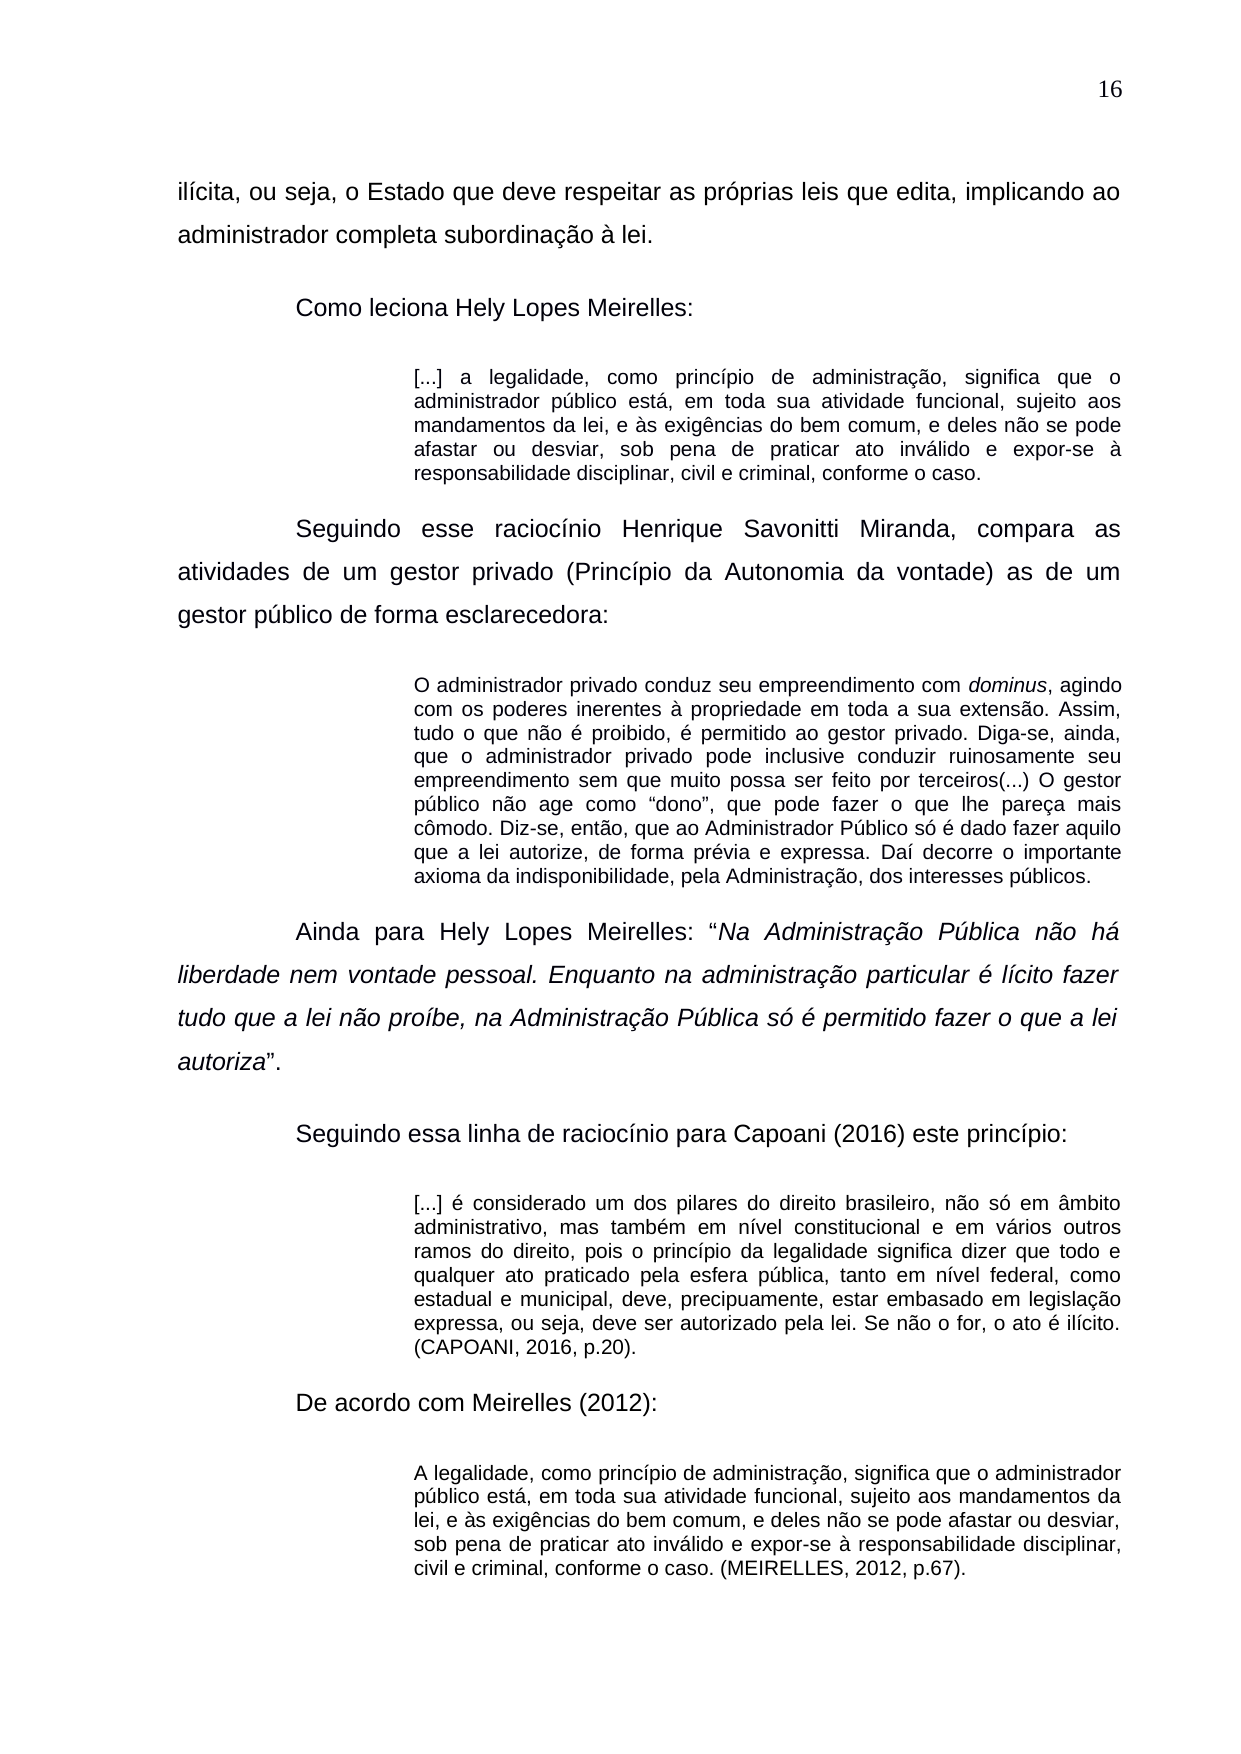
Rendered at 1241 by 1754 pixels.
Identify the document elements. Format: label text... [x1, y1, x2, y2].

text Seguindo esse raciocínio Henrique Savonitti Miranda, compara as atividades de um gestor privado (Princípio da Autonomia da vontade) as de um gestor público de forma esclarecedora: [177, 514, 1122, 629]
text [177, 177, 1122, 249]
text Seguindo essa linha de raciocínio para Capoani (2016) este princípio: [177, 1119, 1122, 1148]
text A legalidade, como princípio de administração, significa que o administrador público está, em toda sua atividade funcional, sujeito aos mandamentos da lei, e às exigências do bem comum, e deles não se pode afastar ou desviar, sob pena de praticar ato inválido e expor-se à responsabilidade disciplinar, civil e criminal, conforme o caso. (MEIRELLES, 2012, p.67). [413, 1460, 1122, 1580]
text O administrador privado conduz seu empreendimento com dominus, agindo com os poderes inerentes à propriedade em toda a sua extensão. Assim, tudo o que não é proibido, é permitido ao gestor privado. Diga-se, ainda, que o administrador privado pode inclusive conduzir ruinosamente seu empreendimento sem que muito possa ser feito por terceiros(...) O gestor público não age como “dono”, que pode fazer o que lhe pareça mais cômodo. Diz-se, então, que ao Administrador Público só é dado fazer aquilo que a lei autorize, de forma prévia e expressa. Daí decorre o importante axioma da indisponibilidade, pela Administração, dos interesses públicos. [413, 672, 1122, 888]
text [...] a legalidade, como princípio de administração, significa que o administrador público está, em toda sua atividade funcional, sujeito aos mandamentos da lei, e às exigências do bem comum, e deles não se pode afastar ou desviar, sob pena de praticar ato inválido e expor-se à responsabilidade disciplinar, civil e criminal, conforme o caso. [413, 365, 1122, 485]
text Como leciona Hely Lopes Meirelles: [177, 293, 1122, 321]
text De acordo com Meirelles (2012): [177, 1388, 1122, 1417]
text [...] é considerado um dos pilares do direito brasileiro, não só em âmbito administrativo, mas também em nível constitucional e em vários outros ramos do direito, pois o princípio da legalidade significa dizer que todo e qualquer ato praticado pela esfera pública, tanto em nível federal, como estadual e municipal, deve, precipuamente, estar embasado em legislação expressa, ou seja, deve ser autorizado pela lei. Se não o for, o ato é ilícito. (CAPOANI, 2016, p.20). [413, 1191, 1122, 1359]
text Ainda para Hely Lopes Meirelles: “Na Administração Pública não há liberdade nem vontade pessoal. Enquanto na administração particular é lícito fazer tudo que a lei não proíbe, na Administração Pública só é permitido fazer o que a lei autoriza”. [177, 917, 1122, 1075]
